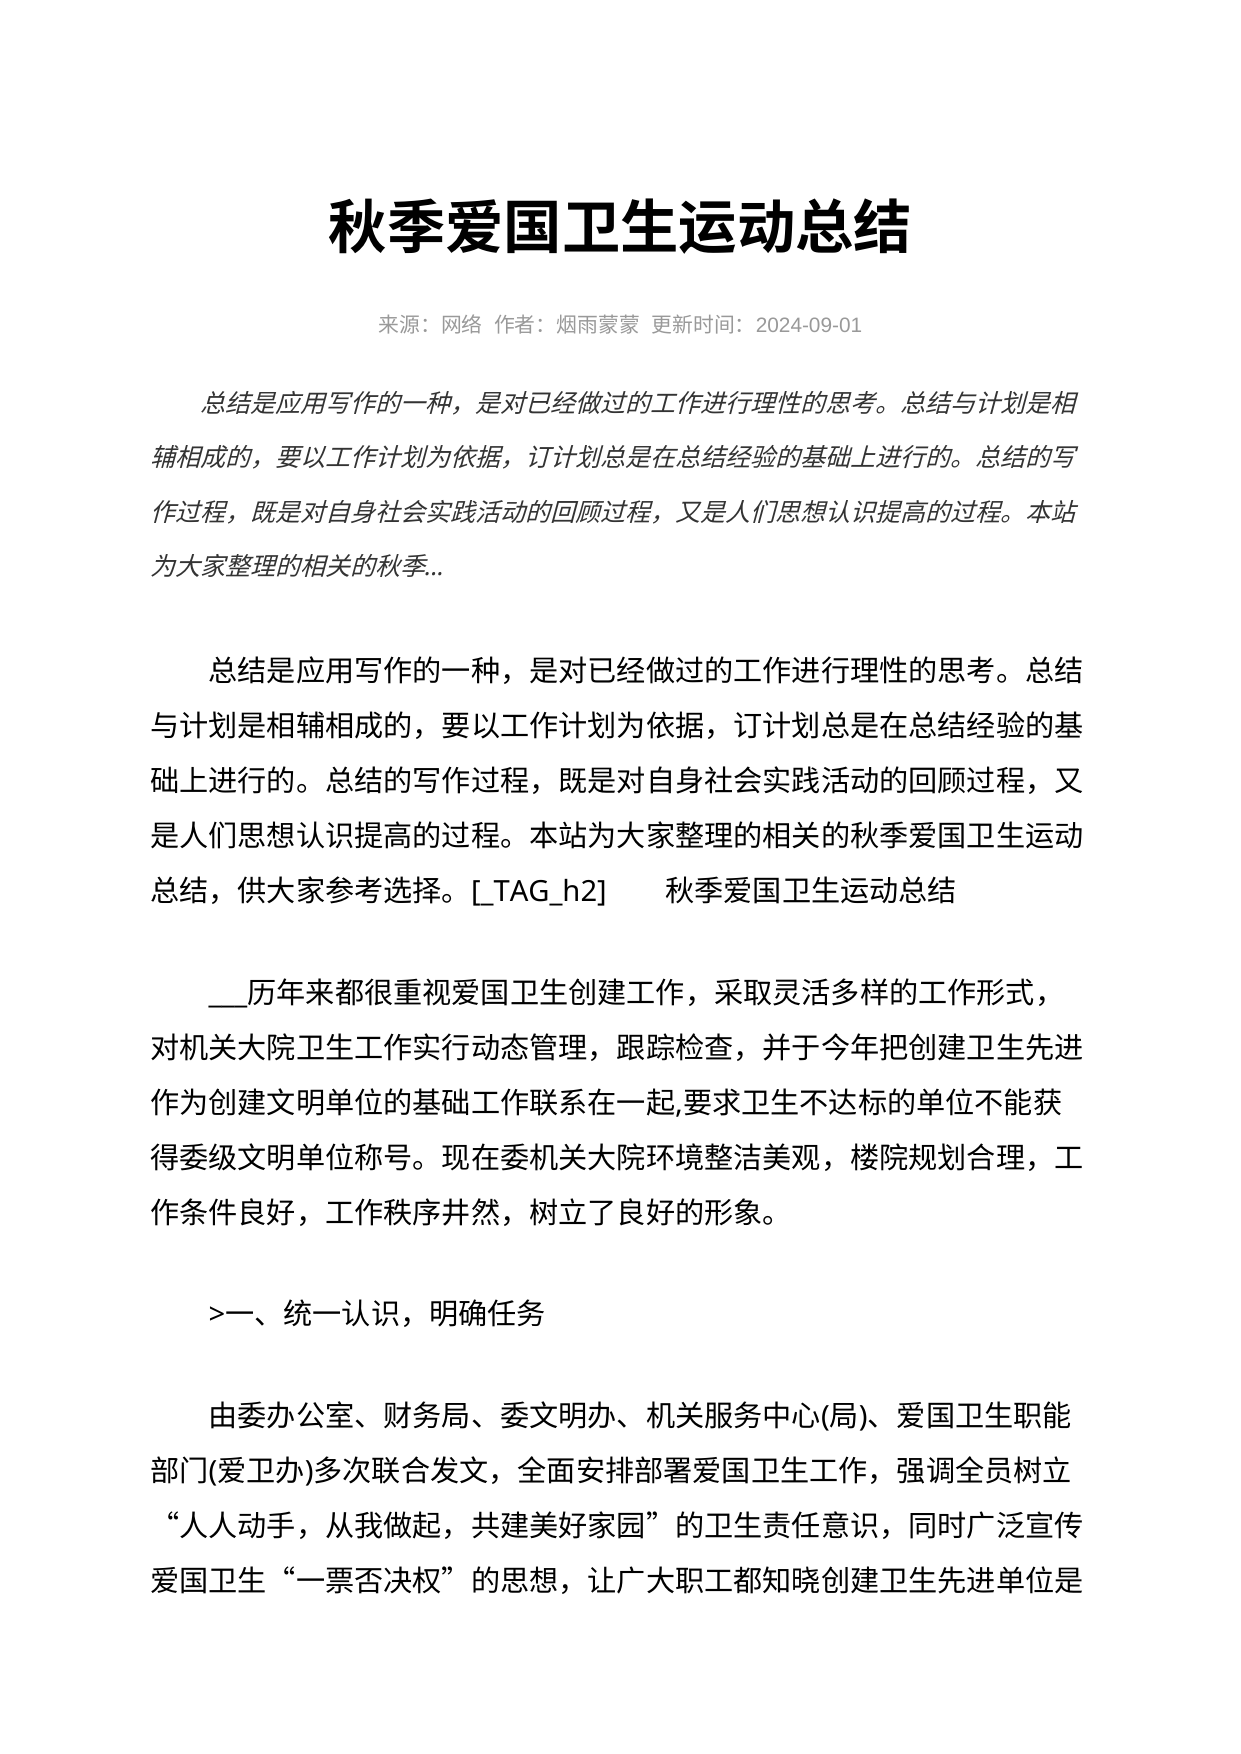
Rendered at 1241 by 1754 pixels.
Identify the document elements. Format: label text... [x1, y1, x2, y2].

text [150, 1393, 1090, 1600]
text 来源：网络 作者：烟雨蒙蒙 更新时间：2024-09-01 [150, 313, 1090, 337]
text >一、统一认识，明确任务 [150, 1291, 1090, 1333]
subtitle 秋季爱国卫生运动总结 [150, 181, 1090, 266]
text 总结是应用写作的一种，是对已经做过的工作进行理性的思考。总结与计划是相辅相成的，要以工作计划为依据，订计划总是在总结经验的基础上进行的。总结的写作过程，既是对自身社会实践活动的回顾过程，又是人们思想认识提高的过程。本站为大家整理的相关的秋季爱国卫生运动总结，供大家参考选择。[_TAG_h2] 秋季爱国卫生运动总结 [150, 648, 1090, 910]
text ___历年来都很重视爱国卫生创建工作，采取灵活多样的工作形式，对机关大院卫生工作实行动态管理，跟踪检查，并于今年把创建卫生先进作为创建文明单位的基础工作联系在一起,要求卫生不达标的单位不能获得委级文明单位称号。现在委机关大院环境整洁美观，楼院规划合理，工作条件良好，工作秩序井然，树立了良好的形象。 [150, 969, 1090, 1231]
text 总结是应用写作的一种，是对已经做过的工作进行理性的思考。总结与计划是相辅相成的，要以工作计划为依据，订计划总是在总结经验的基础上进行的。总结的写作过程，既是对自身社会实践活动的回顾过程，又是人们思想认识提高的过程。本站为大家整理的相关的秋季... [150, 383, 1090, 583]
